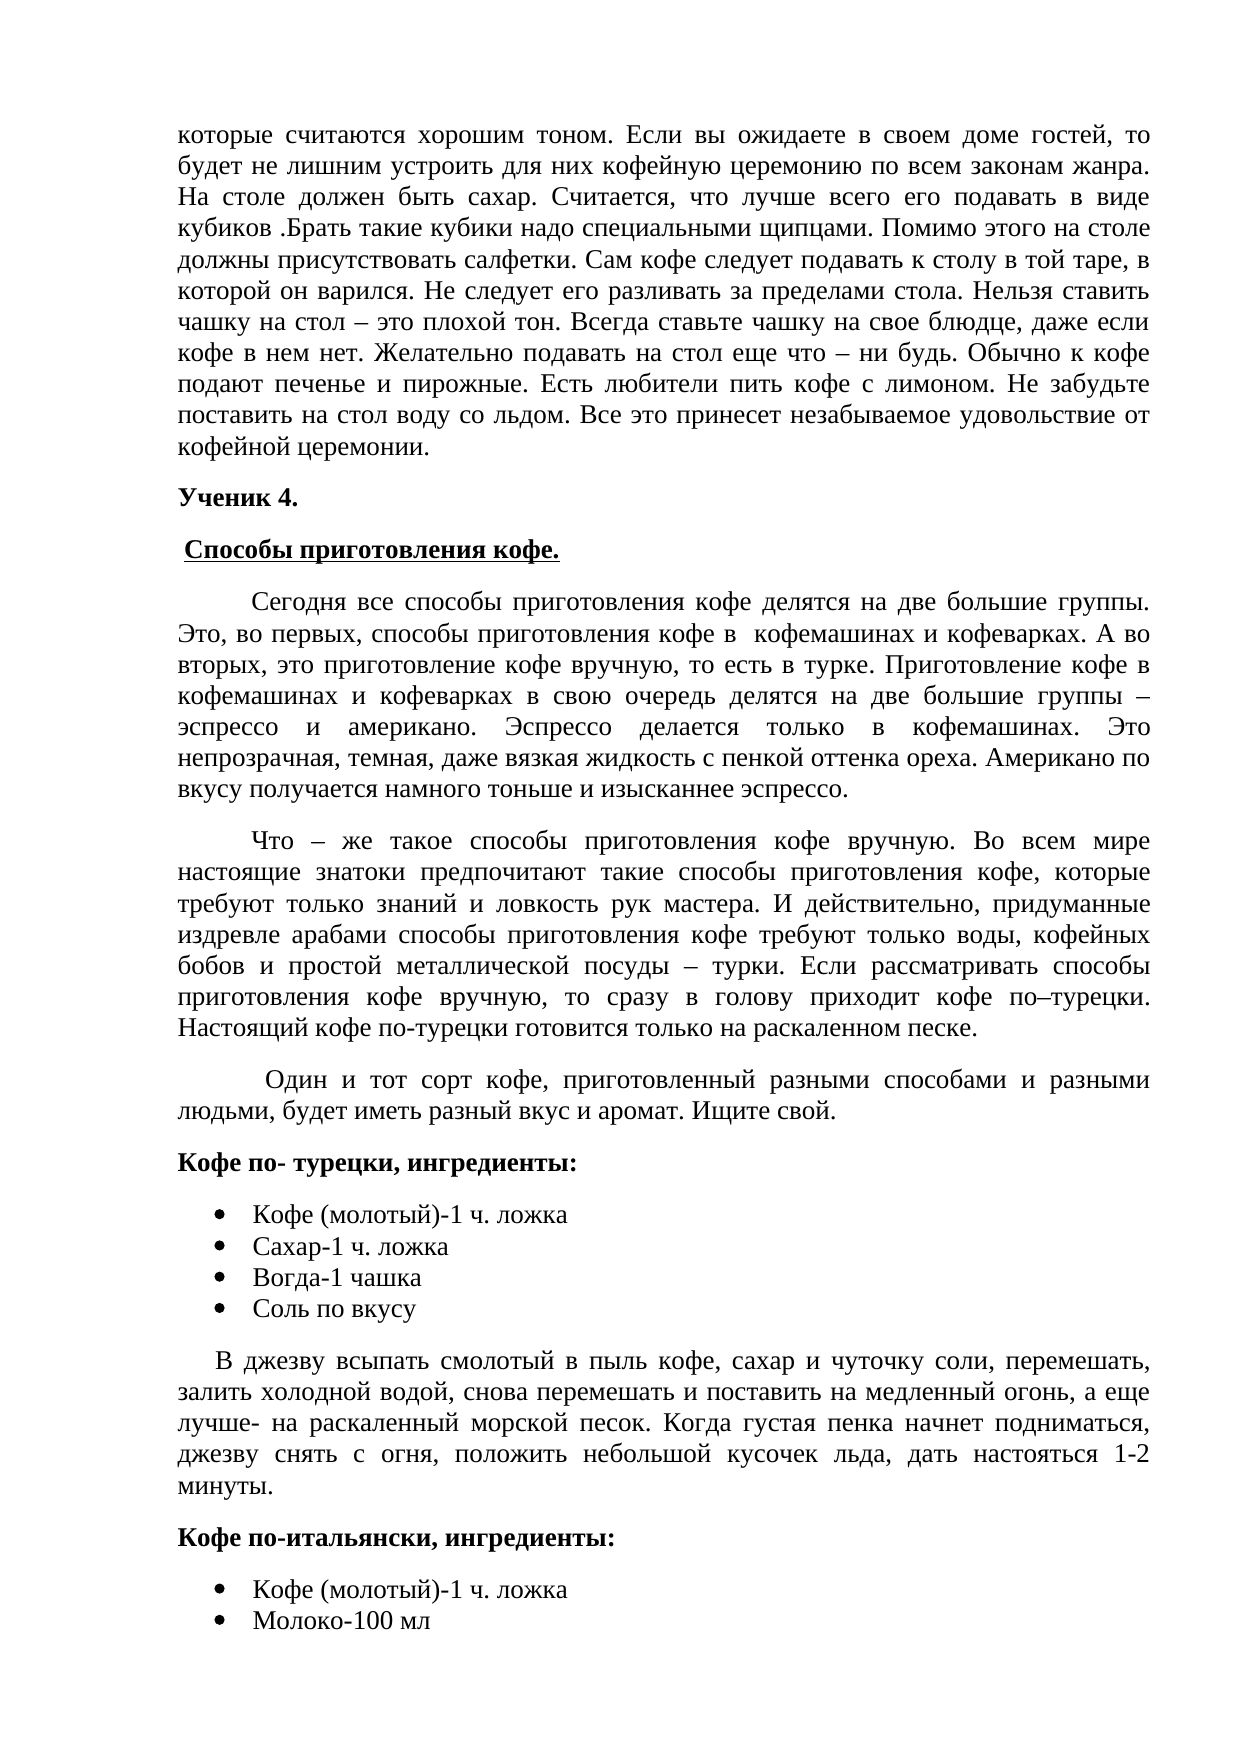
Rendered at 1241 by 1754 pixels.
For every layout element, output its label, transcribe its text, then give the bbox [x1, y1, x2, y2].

list Кофе (молотый)-1 ч. ложка [215, 1573, 1152, 1604]
text В джезву всыпать смолотый в пыль кофе, сахар и чуточку соли, перемешать, залить холодной водой, снова перемешать и поставить на медленный огонь, а еще лучше- на раскаленный морской песок. Когда густая пенка начнет подниматься, джезву снять с огня, положить небольшой кусочек льда, дать настояться 1-2 минуты. [177, 1344, 1152, 1500]
text Что – же такое способы приготовления кофе вручную. Во всем мире настоящие знатоки предпочитают такие способы приготовления кофе, которые требуют только знаний и ловкость рук мастера. И действительно, придуманные издревле арабами способы приготовления кофе требуют только воды, кофейных бобов и простой металлической посуды – турки. Если рассматривать способы приготовления кофе вручную, то сразу в голову приходит кофе по–турецки. Настоящий кофе по-турецки готовится только на раскаленном песке. [177, 824, 1152, 1042]
list Сахар-1 ч. ложка [215, 1229, 1152, 1261]
text Кофе по-итальянски, ингредиенты: [177, 1521, 1152, 1552]
text Один и тот сорт кофе, приготовленный разными способами и разными людьми, будет иметь разный вкус и аромат. Ищите свой. [177, 1063, 1152, 1126]
list Соль по вкусу [215, 1292, 1152, 1323]
list Молоко-100 мл [215, 1604, 1152, 1635]
text Способы приготовления кофе. [177, 533, 1152, 565]
list Кофе (молотый)-1 ч. ложка [215, 1198, 1152, 1229]
text Ученик 4. [177, 482, 1152, 513]
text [177, 118, 1152, 461]
list Вогда-1 чашка [215, 1261, 1152, 1292]
text Кофе по- турецки, ингредиенты: [177, 1146, 1152, 1177]
text Сегодня все способы приготовления кофе делятся на две большие группы. Это, во первых, способы приготовления кофе в кофемашинах и кофеварках. А во вторых, это приготовление кофе вручную, то есть в турке. Приготовление кофе в кофемашинах и кофеварках в свою очередь делятся на две большие группы – эспрессо и американо. Эспрессо делается только в кофемашинах. Это непрозрачная, темная, даже вязкая жидкость с пенкой оттенка ореха. Американо по вкусу получается намного тоньше и изысканнее эспрессо. [177, 586, 1152, 803]
